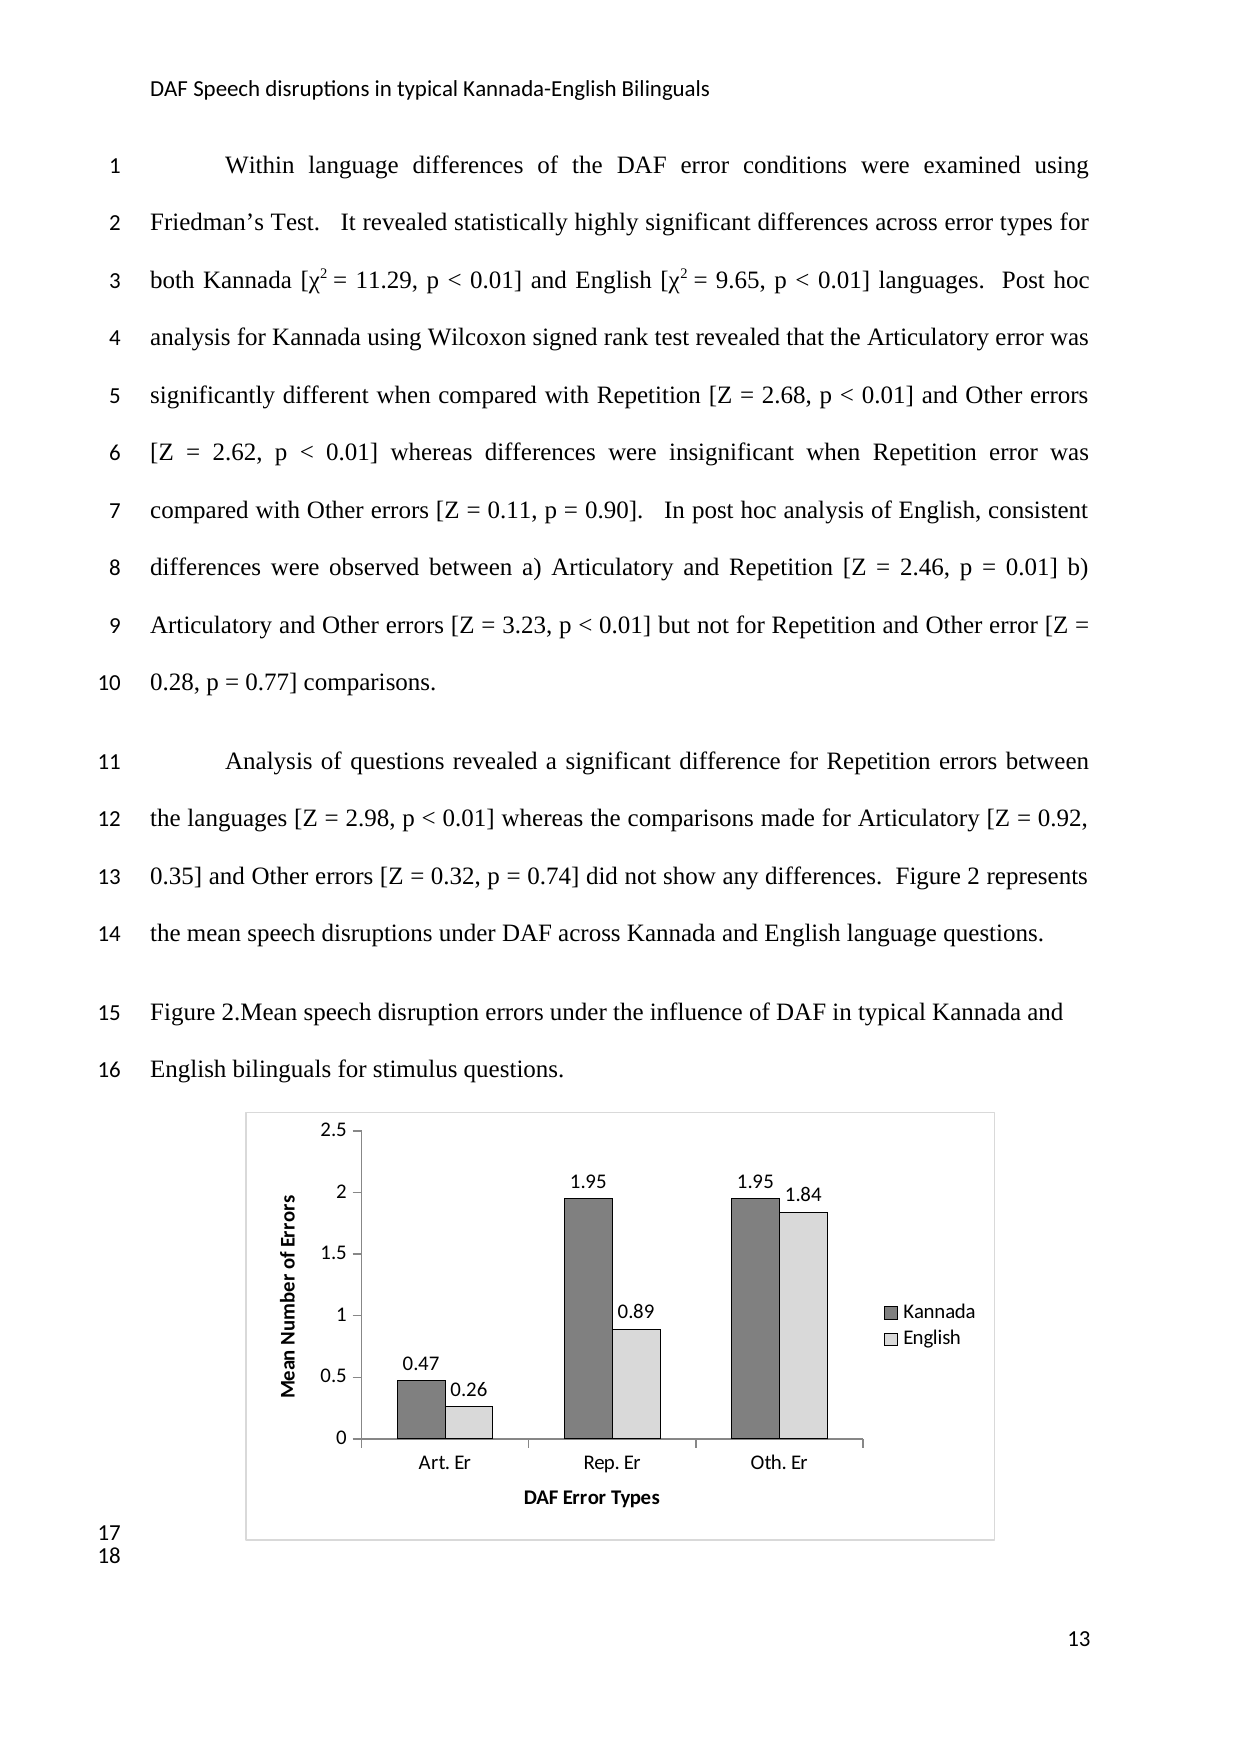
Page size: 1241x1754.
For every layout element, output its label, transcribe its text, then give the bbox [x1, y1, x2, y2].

text Figure 2.Mean speech disruption errors under the influence of DAF in typical Kannada and [150, 997, 1090, 1025]
text English bilinguals for stimulus questions. [150, 1054, 1090, 1083]
text Analysis of questions revealed a significant difference for Repetition errors between the languages [Z = 2.98, p < 0.01] whereas the comparisons made for Articulatory [Z = 0.92, 0.35] and Other errors [Z = 0.32, p = 0.74] did not show any differences. Figure 2 represents the mean speech disruptions under DAF across Kannada and English language questions. [150, 746, 1090, 947]
text Within language differences of the DAF error conditions were examined using Friedman’s Test. It revealed statistically highly significant differences across error types for both Kannada [χ2 = 11.29, p < 0.01] and English [χ2 = 9.65, p < 0.01] languages. Post hoc analysis for Kannada using Wilcoxon signed rank test revealed that the Articulatory error was significantly different when compared with Repetition [Z = 2.68, p < 0.01] and Other errors [Z = 2.62, p < 0.01] whereas differences were insignificant when Repetition error was compared with Other errors [Z = 0.11, p = 0.90]. In post hoc analysis of English, consistent differences were observed between a) Articulatory and Repetition [Z = 2.46, p = 0.01] b) Articulatory and Other errors [Z = 3.23, p < 0.01] but not for Repetition and Other error [Z = 0.28, p = 0.77] comparisons. [150, 150, 1090, 696]
